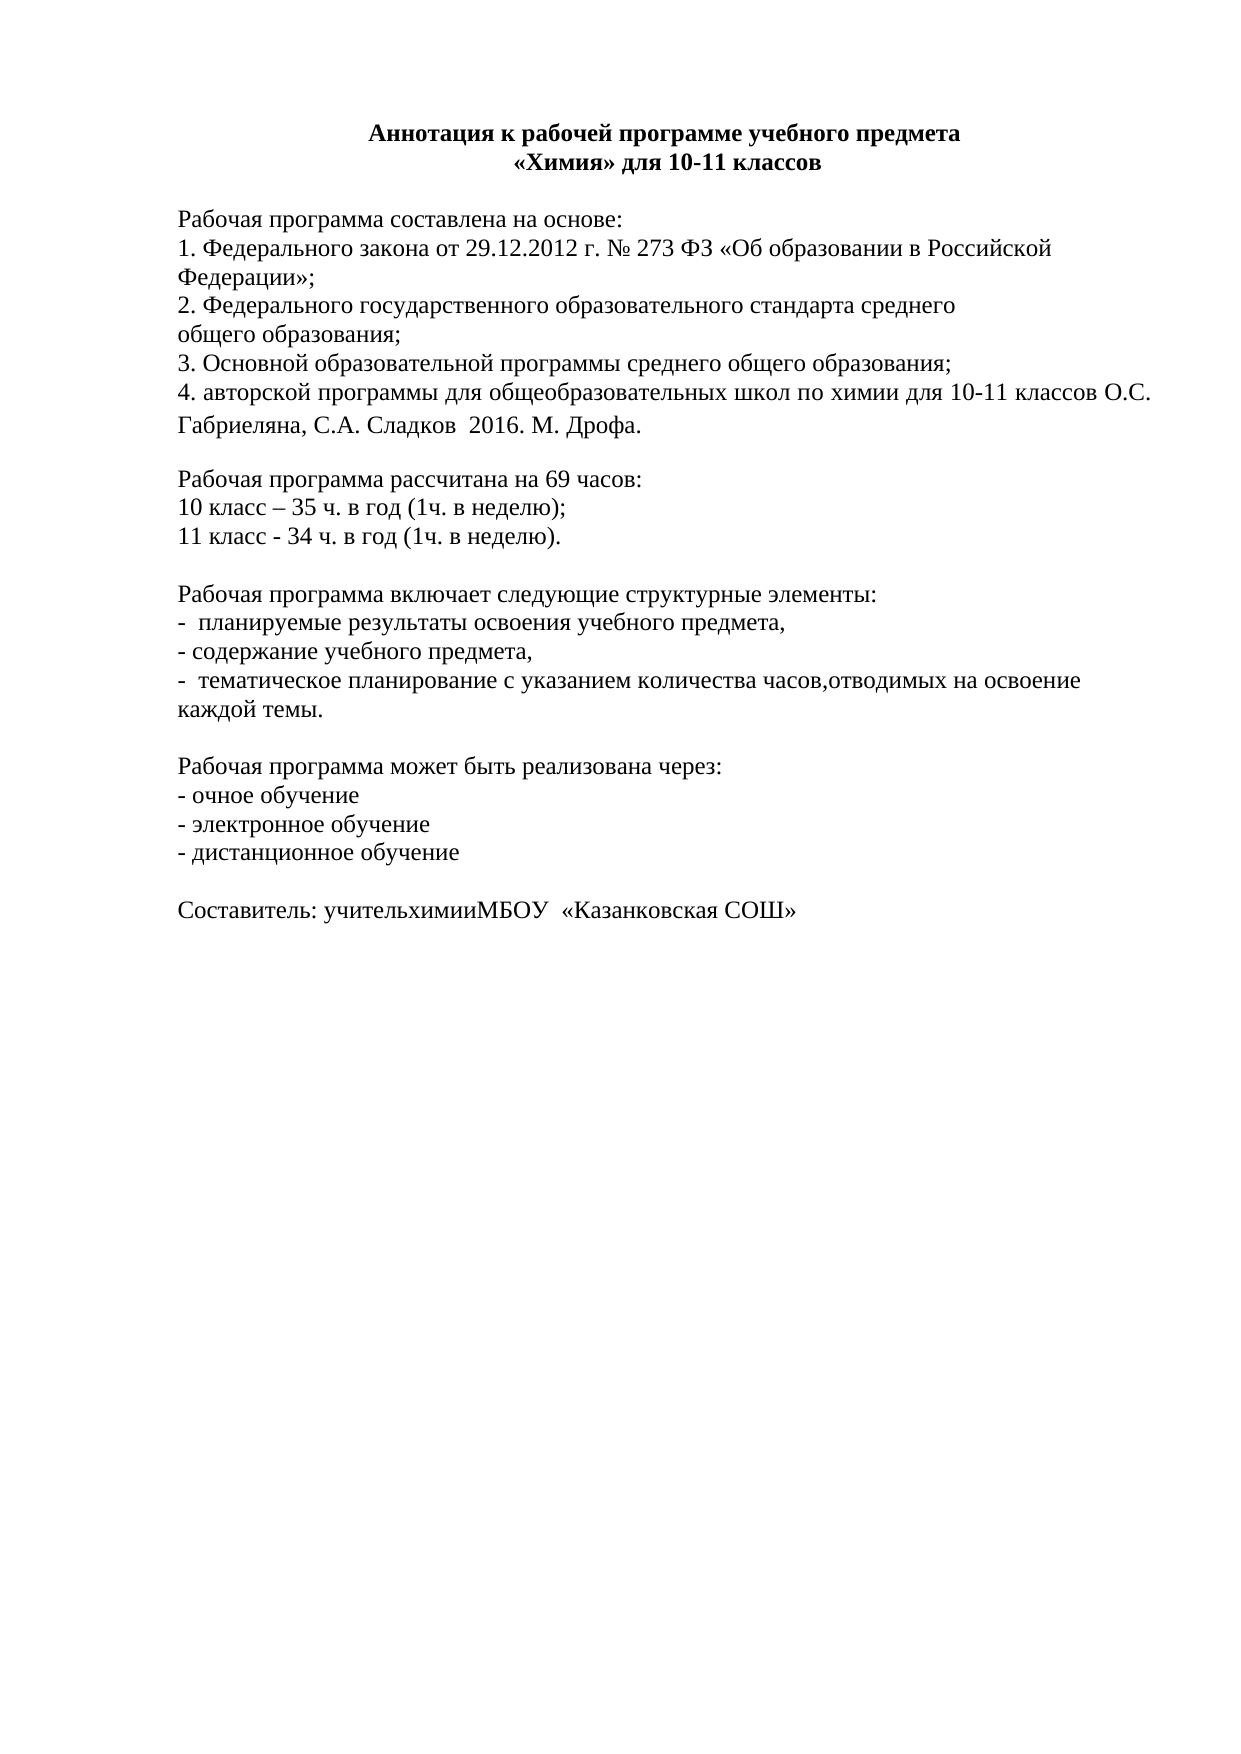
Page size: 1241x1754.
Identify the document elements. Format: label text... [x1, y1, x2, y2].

text 11 класс - 34 ч. в год (1ч. в неделю). [177, 521, 1152, 550]
text 1. Федерального закона от 29.12.2012 г. № 273 ФЗ «Об образовании в Российской Федерации»; [177, 233, 1152, 291]
text общего образования; [177, 319, 1152, 348]
text 2. Федерального государственного образовательного стандарта среднего [177, 291, 1152, 319]
text Рабочая программа включает следующие структурные элементы: [177, 579, 1152, 607]
text Рабочая программа рассчитана на 69 часов: [177, 464, 1152, 492]
text Аннотация к рабочей программе учебного предмета [177, 118, 1152, 147]
text - дистанционное обучение [177, 837, 1152, 866]
text - очное обучение [177, 780, 1152, 809]
text - электронное обучение [177, 809, 1152, 837]
text 3. Основной образовательной программы среднего общего образования; [177, 348, 1152, 377]
text - тематическое планирование с указанием количества часов,отводимых на освоение каждой темы. [177, 665, 1152, 722]
text 10 класс – 35 ч. в год (1ч. в неделю); [177, 492, 1152, 521]
text Составитель: учительхимииМБОУ «Казанковская СОШ» [177, 895, 1152, 924]
text «Химия» для 10-11 классов [177, 147, 1152, 176]
text 4. авторской программы для общеобразовательных школ по химии для 10-11 классов О.С. Габриеляна, С.А. Сладков 2016. М. Дрофа. [177, 377, 1152, 439]
text Рабочая программа составлена на основе: [177, 204, 1152, 233]
text - содержание учебного предмета, [177, 636, 1152, 665]
text Рабочая программа может быть реализована через: [177, 751, 1152, 780]
text - планируемые результаты освоения учебного предмета, [177, 607, 1152, 636]
